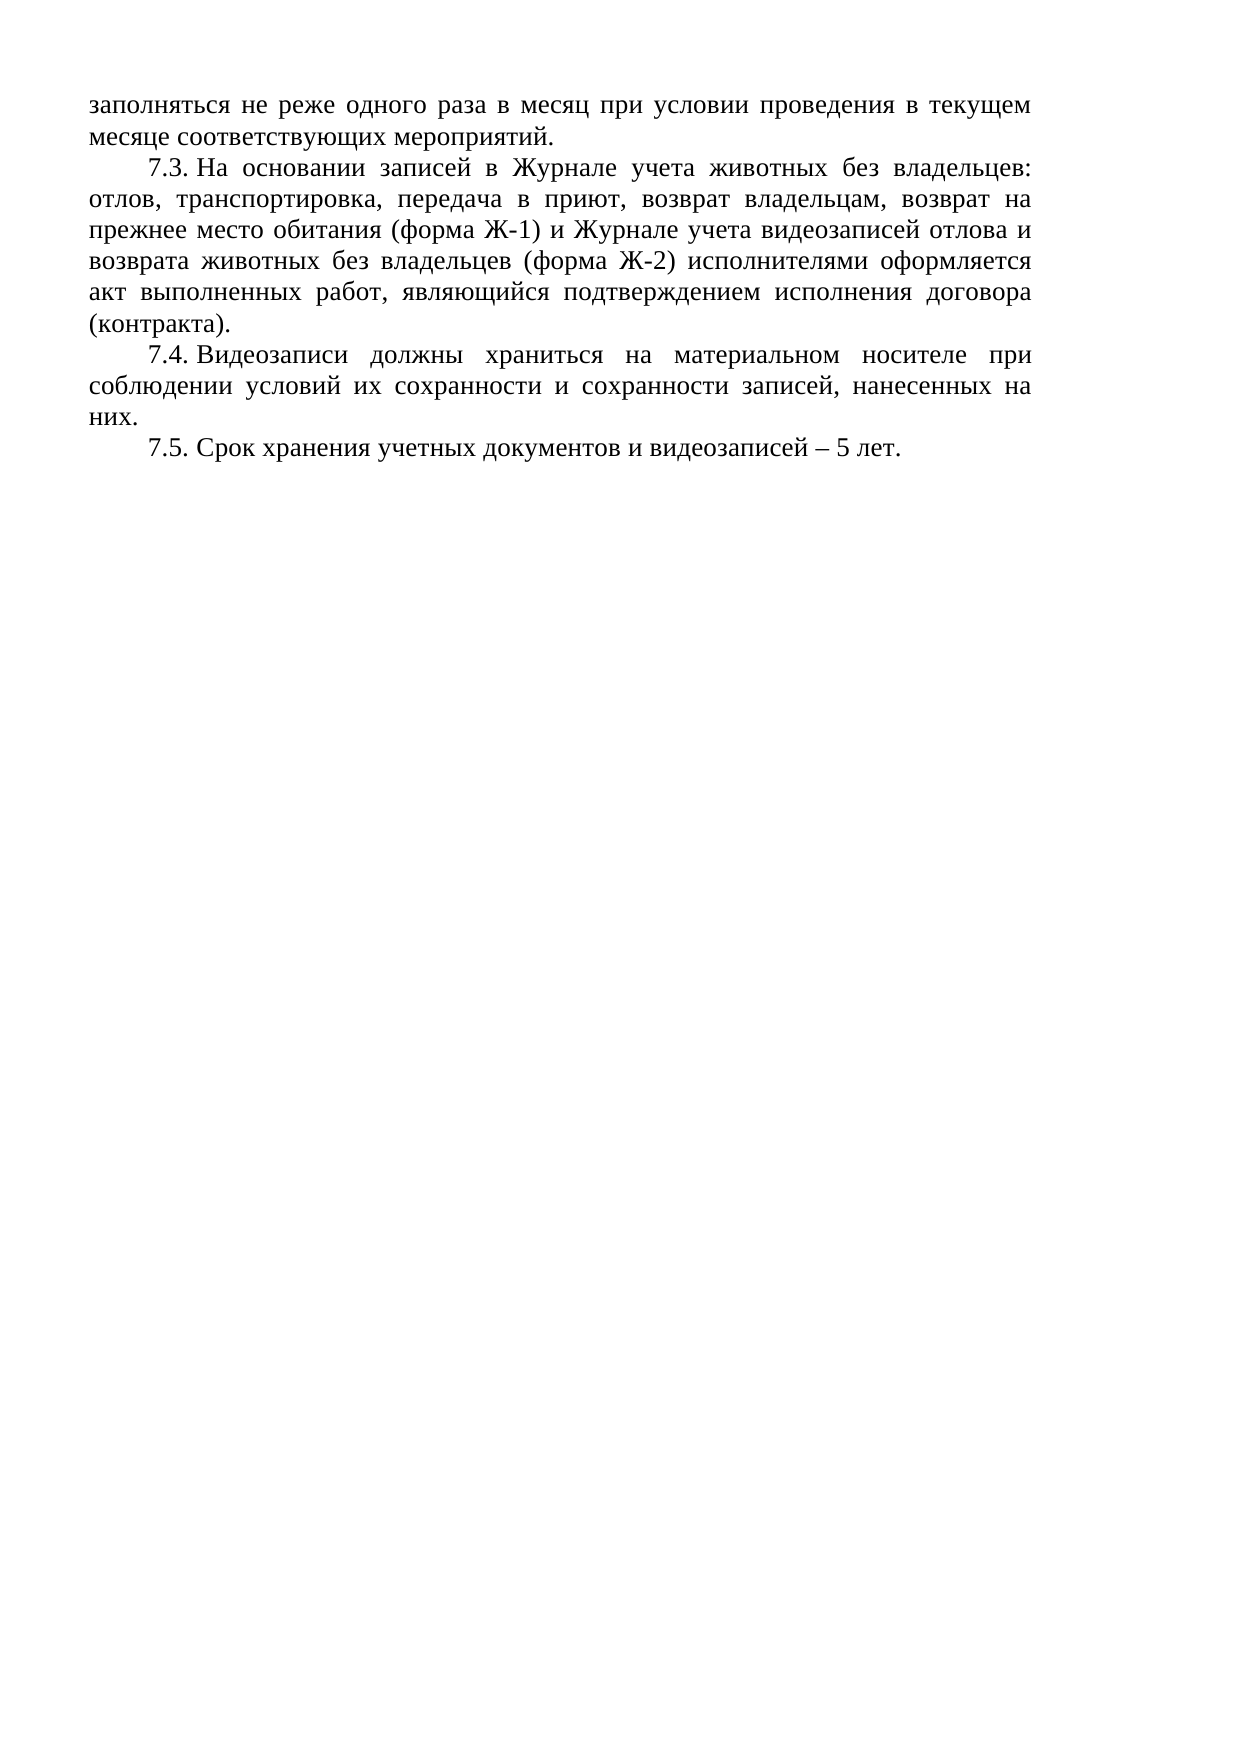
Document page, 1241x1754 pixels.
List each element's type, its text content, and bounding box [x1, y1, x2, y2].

text 7.4. Видеозаписи должны храниться на материальном носителе при соблюдении условий их сохранности и сохранности записей, нанесенных на них. [89, 338, 1033, 431]
text 7.3. На основании записей в Журнале учета животных без владельцев: отлов, транспортировка, передача в приют, возврат владельцам, возврат на прежнее место обитания (форма Ж-1) и Журнале учета видеозаписей отлова и возврата животных без владельцев (форма Ж-2) исполнителями оформляется акт выполненных работ, являющийся подтверждением исполнения договора (контракта). [89, 151, 1033, 338]
text 7.5. Срок хранения учетных документов и видеозаписей – 5 лет. [89, 431, 1033, 462]
